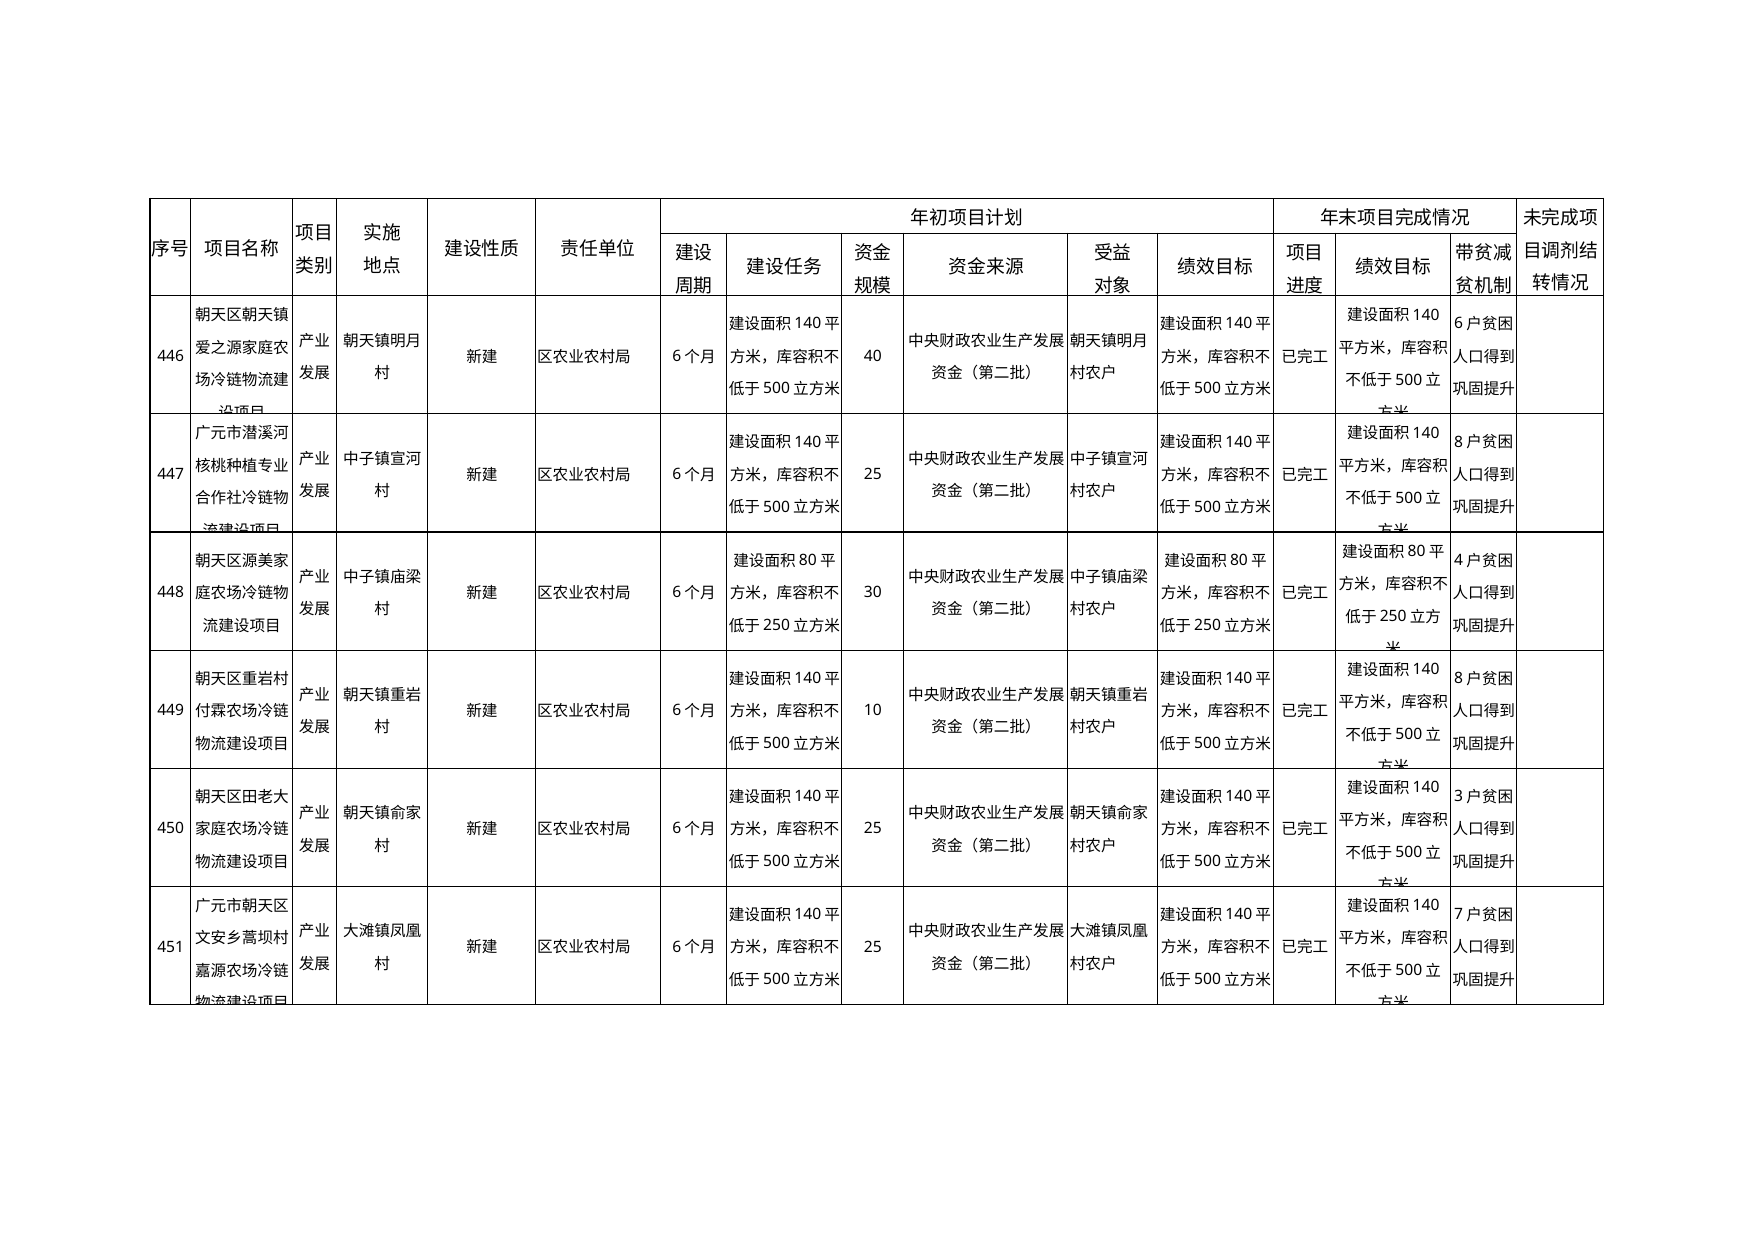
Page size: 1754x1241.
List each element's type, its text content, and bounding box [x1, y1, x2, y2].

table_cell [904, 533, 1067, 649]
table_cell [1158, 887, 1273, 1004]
table_header 年末项目完成情况 [1274, 199, 1516, 233]
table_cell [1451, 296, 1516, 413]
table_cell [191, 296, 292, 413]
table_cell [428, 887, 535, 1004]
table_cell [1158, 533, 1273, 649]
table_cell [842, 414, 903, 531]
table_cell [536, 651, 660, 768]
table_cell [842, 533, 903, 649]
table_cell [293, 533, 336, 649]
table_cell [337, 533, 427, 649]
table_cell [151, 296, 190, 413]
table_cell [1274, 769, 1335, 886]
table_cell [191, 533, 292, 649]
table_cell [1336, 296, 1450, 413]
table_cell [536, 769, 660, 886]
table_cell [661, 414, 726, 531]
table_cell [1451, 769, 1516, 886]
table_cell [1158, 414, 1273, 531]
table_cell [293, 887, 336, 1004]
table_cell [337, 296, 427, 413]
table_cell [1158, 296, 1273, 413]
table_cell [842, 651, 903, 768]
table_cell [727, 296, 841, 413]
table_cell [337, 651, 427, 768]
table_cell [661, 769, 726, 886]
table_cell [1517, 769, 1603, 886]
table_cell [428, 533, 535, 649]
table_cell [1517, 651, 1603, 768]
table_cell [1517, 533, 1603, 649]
table_cell 建设任务 [727, 234, 841, 295]
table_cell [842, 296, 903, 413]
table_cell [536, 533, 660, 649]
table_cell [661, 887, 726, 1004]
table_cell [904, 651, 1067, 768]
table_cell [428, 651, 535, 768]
table_cell 绩效目标 [1158, 234, 1273, 295]
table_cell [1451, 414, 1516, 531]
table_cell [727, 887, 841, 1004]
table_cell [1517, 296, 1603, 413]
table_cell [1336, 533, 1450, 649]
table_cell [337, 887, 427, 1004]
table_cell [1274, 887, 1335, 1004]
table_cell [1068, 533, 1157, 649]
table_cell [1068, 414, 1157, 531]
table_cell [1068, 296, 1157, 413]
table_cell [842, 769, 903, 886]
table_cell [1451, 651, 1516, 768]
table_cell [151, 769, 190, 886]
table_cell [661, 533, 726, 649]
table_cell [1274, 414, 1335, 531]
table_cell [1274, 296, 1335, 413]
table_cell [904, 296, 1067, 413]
table_header 责任单位 [536, 199, 660, 295]
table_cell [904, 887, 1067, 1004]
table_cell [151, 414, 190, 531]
table_cell 资金 规模 [842, 234, 903, 295]
table_cell 受益 对象 [1068, 234, 1157, 295]
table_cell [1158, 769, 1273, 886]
table_header 实施 地点 [337, 199, 427, 295]
table_header 序号 [151, 199, 190, 295]
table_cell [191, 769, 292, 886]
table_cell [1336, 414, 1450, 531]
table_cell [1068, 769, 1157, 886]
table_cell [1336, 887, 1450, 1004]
table_header 项目类别 [293, 199, 336, 295]
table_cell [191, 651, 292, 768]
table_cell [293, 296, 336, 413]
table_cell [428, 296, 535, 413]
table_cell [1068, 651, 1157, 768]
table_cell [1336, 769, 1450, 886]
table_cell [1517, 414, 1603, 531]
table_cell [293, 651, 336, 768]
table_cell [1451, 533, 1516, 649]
table_header 未完成项目调剂结转情况 [1517, 199, 1603, 295]
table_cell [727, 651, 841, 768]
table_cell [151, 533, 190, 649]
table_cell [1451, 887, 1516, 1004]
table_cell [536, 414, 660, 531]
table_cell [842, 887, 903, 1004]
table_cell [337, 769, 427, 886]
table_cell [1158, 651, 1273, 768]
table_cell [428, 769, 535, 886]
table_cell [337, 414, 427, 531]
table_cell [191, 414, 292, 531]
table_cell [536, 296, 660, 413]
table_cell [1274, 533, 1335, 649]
table_header 年初项目计划 [661, 199, 1273, 233]
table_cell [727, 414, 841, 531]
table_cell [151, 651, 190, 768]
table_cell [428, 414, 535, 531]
table_cell 带贫减贫机制 [1451, 234, 1516, 295]
table_cell 绩效目标 [1336, 234, 1450, 295]
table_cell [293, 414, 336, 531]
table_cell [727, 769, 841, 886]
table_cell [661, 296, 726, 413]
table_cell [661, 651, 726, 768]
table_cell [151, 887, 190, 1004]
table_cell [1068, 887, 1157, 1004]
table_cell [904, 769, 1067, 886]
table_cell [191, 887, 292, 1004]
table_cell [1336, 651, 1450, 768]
table_cell 建设 周期 [661, 234, 726, 295]
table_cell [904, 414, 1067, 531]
table_header 建设性质 [428, 199, 535, 295]
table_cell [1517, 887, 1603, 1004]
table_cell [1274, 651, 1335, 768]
table_cell 项目 进度 [1274, 234, 1335, 295]
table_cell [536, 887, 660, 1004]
table_cell 资金来源 [904, 234, 1067, 295]
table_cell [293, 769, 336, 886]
table_header 项目名称 [191, 199, 292, 295]
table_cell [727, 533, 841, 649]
